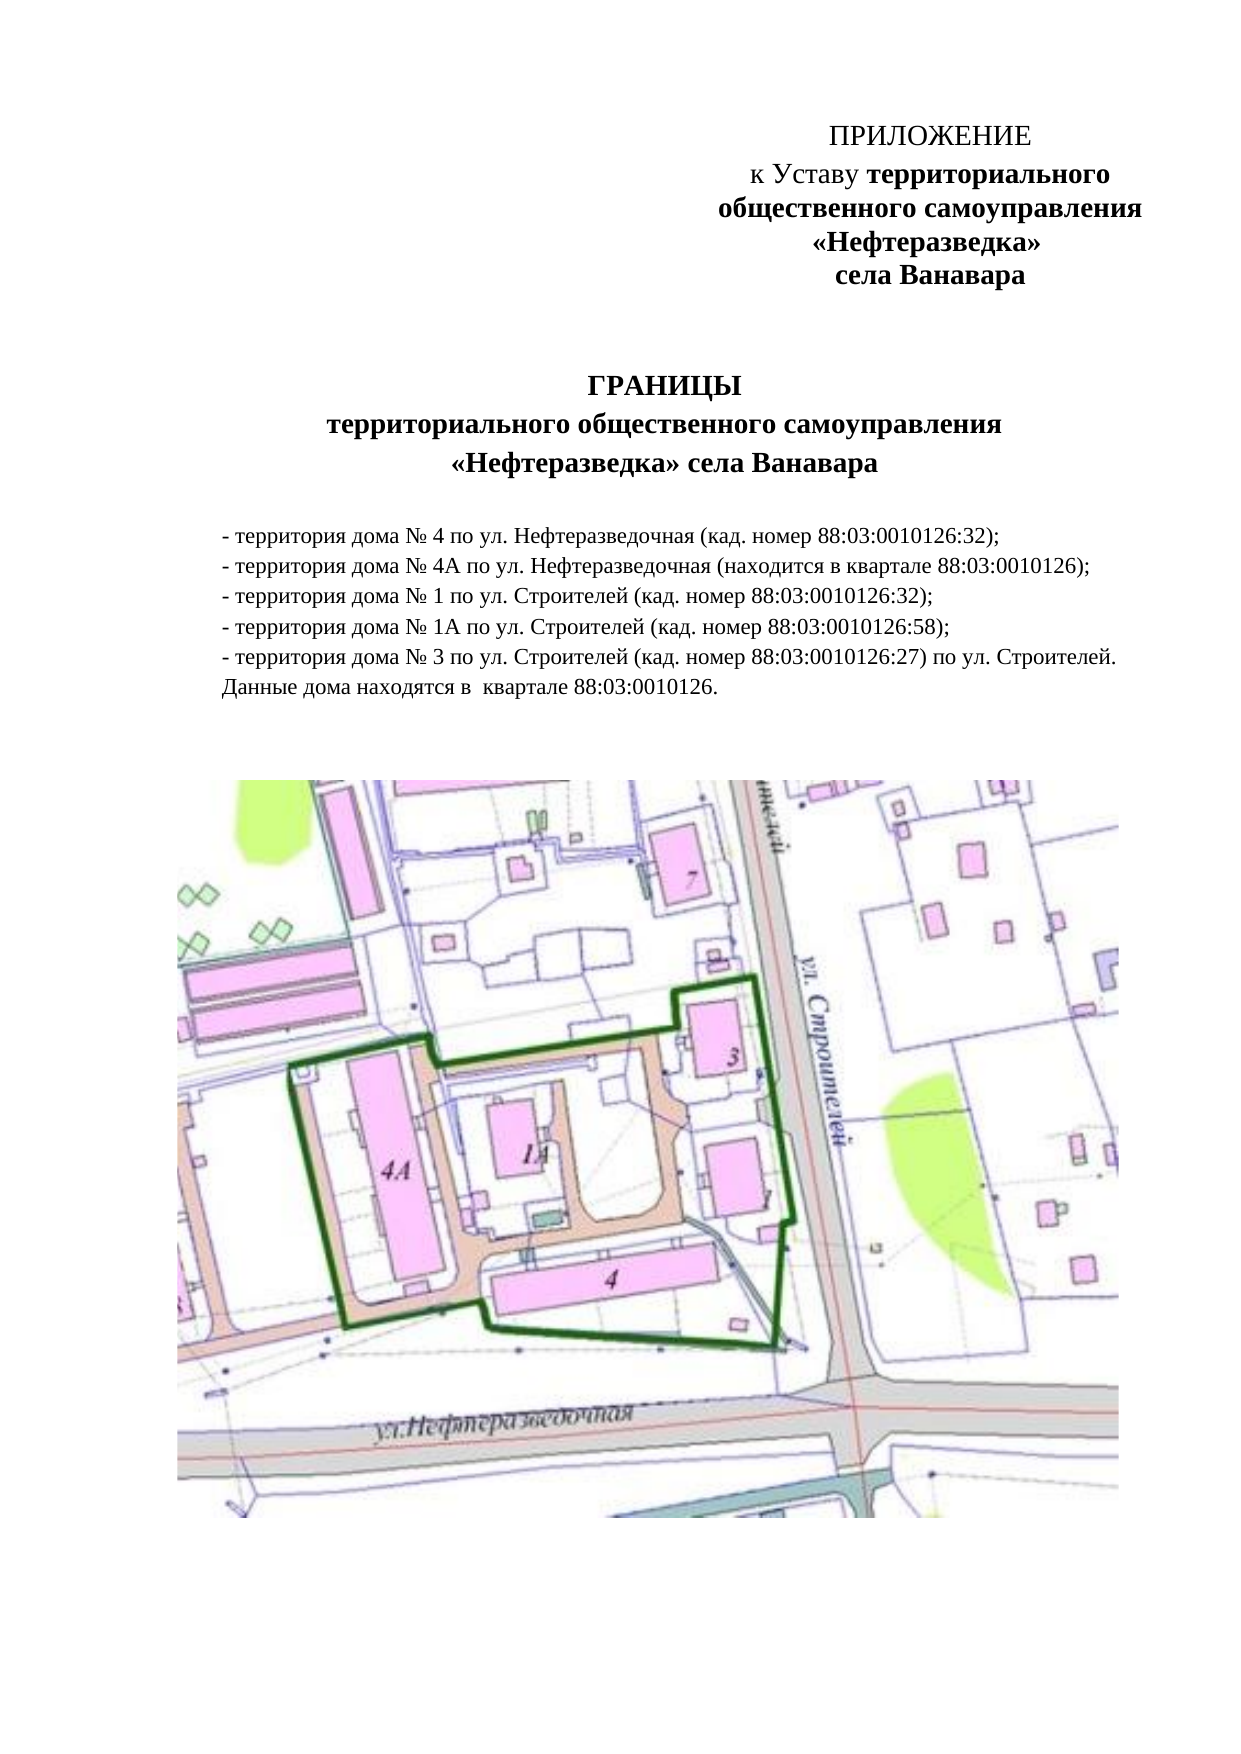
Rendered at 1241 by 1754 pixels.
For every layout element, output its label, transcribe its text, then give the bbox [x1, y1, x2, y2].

text - территория дома № 4А по ул. Нефтеразведочная (находится в квартале 88:03:0010126); [177, 552, 1152, 579]
text ПРИЛОЖЕНИЕ [709, 118, 1152, 152]
text - территория дома № 1 по ул. Строителей (кад. номер 88:03:0010126:32); [177, 582, 1152, 609]
text ГРАНИЦЫ [177, 368, 1152, 401]
text - территория дома № 1А по ул. Строителей (кад. номер 88:03:0010126:58); [177, 613, 1152, 639]
text Данные дома находятся в квартале 88:03:0010126. [177, 673, 1152, 699]
text - территория дома № 3 по ул. Строителей (кад. номер 88:03:0010126:27) по ул. Строителей. [177, 643, 1152, 669]
text - территория дома № 4 по ул. Нефтеразведочная (кад. номер 88:03:0010126:32); [177, 522, 1152, 548]
text территориального общественного самоуправления [177, 406, 1152, 440]
picture [177, 780, 1119, 1518]
text «Нефтеразведка» села Ванавара [177, 445, 1152, 478]
text к Уставу территориального общественного самоуправления [709, 157, 1152, 224]
text «Нефтеразведка» села Ванавара [709, 224, 1152, 291]
